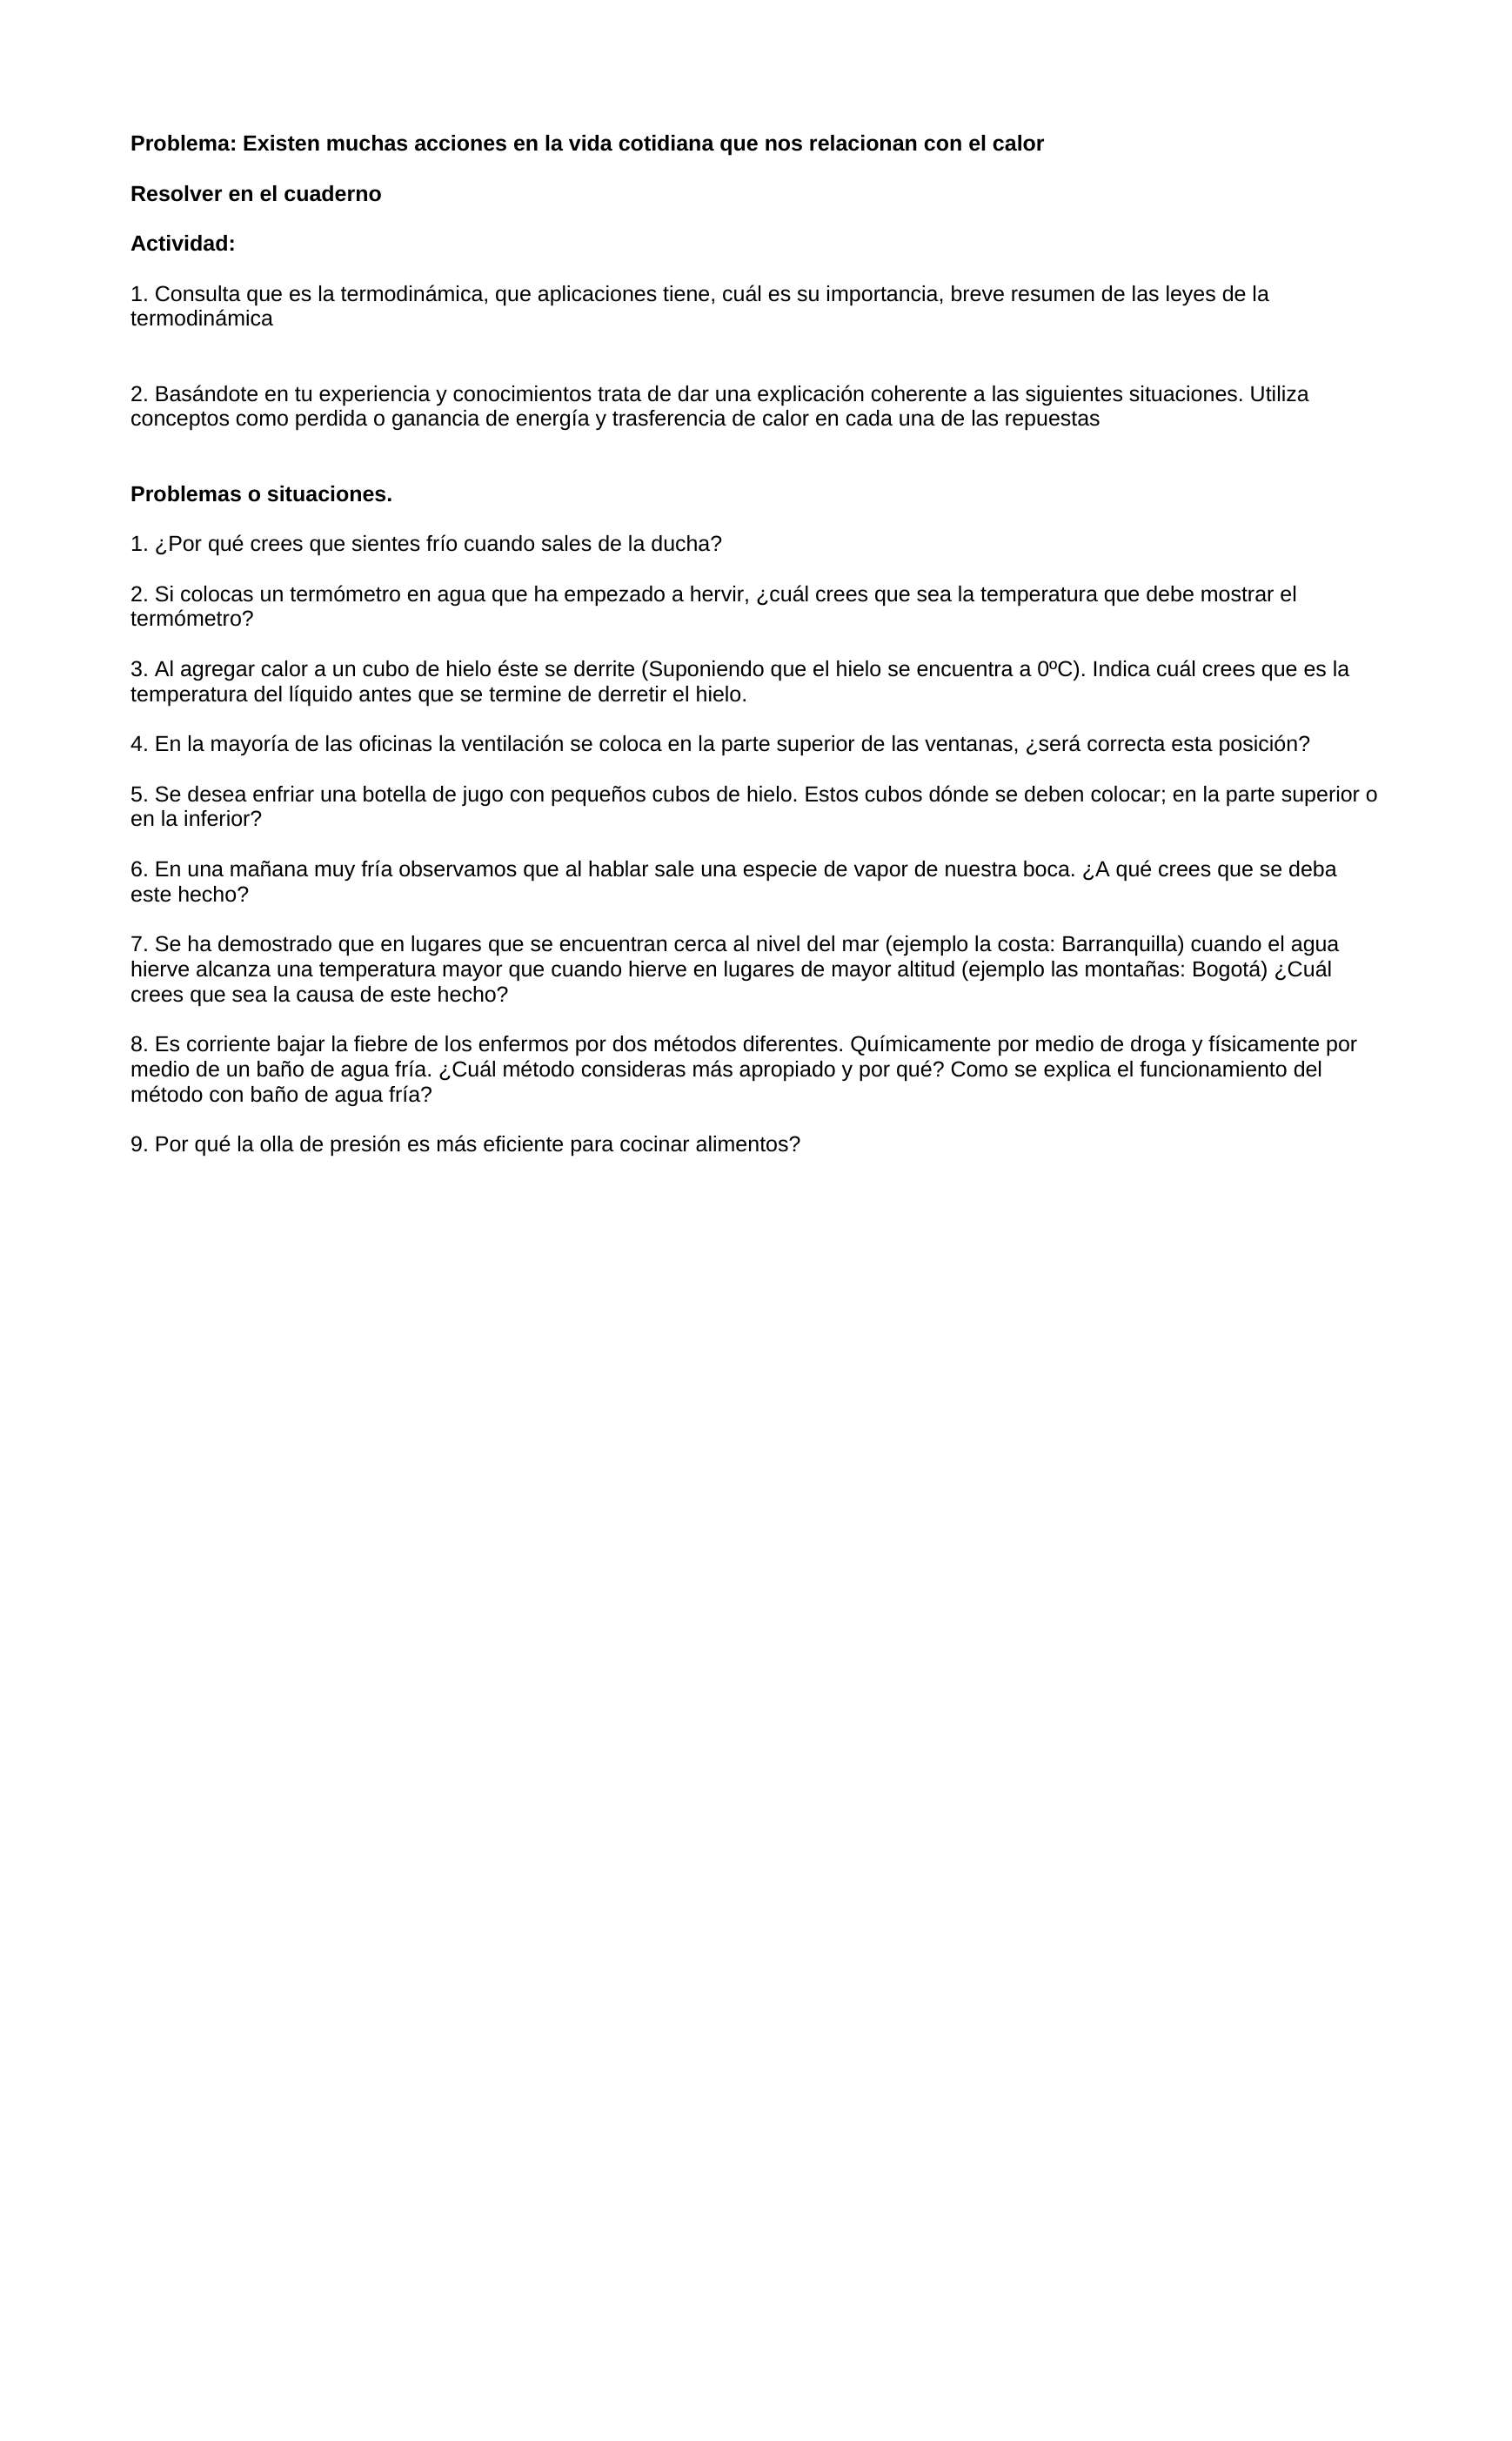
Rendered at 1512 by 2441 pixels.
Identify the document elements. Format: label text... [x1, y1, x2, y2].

text 6. En una mañana muy fría observamos que al hablar sale una especie de vapor de nuestra boca. ¿A qué crees que se deba este hecho? [130, 856, 1381, 906]
text Actividad: [130, 231, 1381, 256]
text Problema: Existen muchas acciones en la vida cotidiana que nos relacionan con el calor [130, 131, 1381, 156]
text 2. Si colocas un termómetro en agua que ha empezado a hervir, ¿cuál crees que sea la temperatura que debe mostrar el termómetro? [130, 580, 1381, 631]
text 2. Basándote en tu experiencia y conocimientos trata de dar una explicación coherente a las siguientes situaciones. Utiliza conceptos como perdida o ganancia de energía y trasferencia de calor en cada una de las repuestas [130, 380, 1381, 431]
text Resolver en el cuaderno [130, 180, 1381, 205]
text 3. Al agregar calor a un cubo de hielo éste se derrite (Suponiendo que el hielo se encuentra a 0ºC). Indica cuál crees que es la temperatura del líquido antes que se termine de derretir el hielo. [130, 656, 1381, 706]
text Problemas o situaciones. [130, 480, 1381, 506]
text 9. Por qué la olla de presión es más eficiente para cocinar alimentos? [130, 1131, 1381, 1157]
text 4. En la mayoría de las oficinas la ventilación se coloca en la parte superior de las ventanas, ¿será correcta esta posición? [130, 731, 1381, 756]
text 1. Consulta que es la termodinámica, que aplicaciones tiene, cuál es su importancia, breve resumen de las leyes de la termodinámica [130, 280, 1381, 331]
text 5. Se desea enfriar una botella de jugo con pequeños cubos de hielo. Estos cubos dónde se deben colocar; en la parte superior o en la inferior? [130, 781, 1381, 831]
text 1. ¿Por qué crees que sientes frío cuando sales de la ducha? [130, 531, 1381, 556]
text 7. Se ha demostrado que en lugares que se encuentran cerca al nivel del mar (ejemplo la costa: Barranquilla) cuando el agua hierve alcanza una temperatura mayor que cuando hierve en lugares de mayor altitud (ejemplo las montañas: Bogotá) ¿Cuál crees que sea la causa de este hecho? [130, 931, 1381, 1006]
text 8. Es corriente bajar la fiebre de los enfermos por dos métodos diferentes. Químicamente por medio de droga y físicamente por medio de un baño de agua fría. ¿Cuál método consideras más apropiado y por qué? Como se explica el funcionamiento del método con baño de agua fría? [130, 1031, 1381, 1106]
